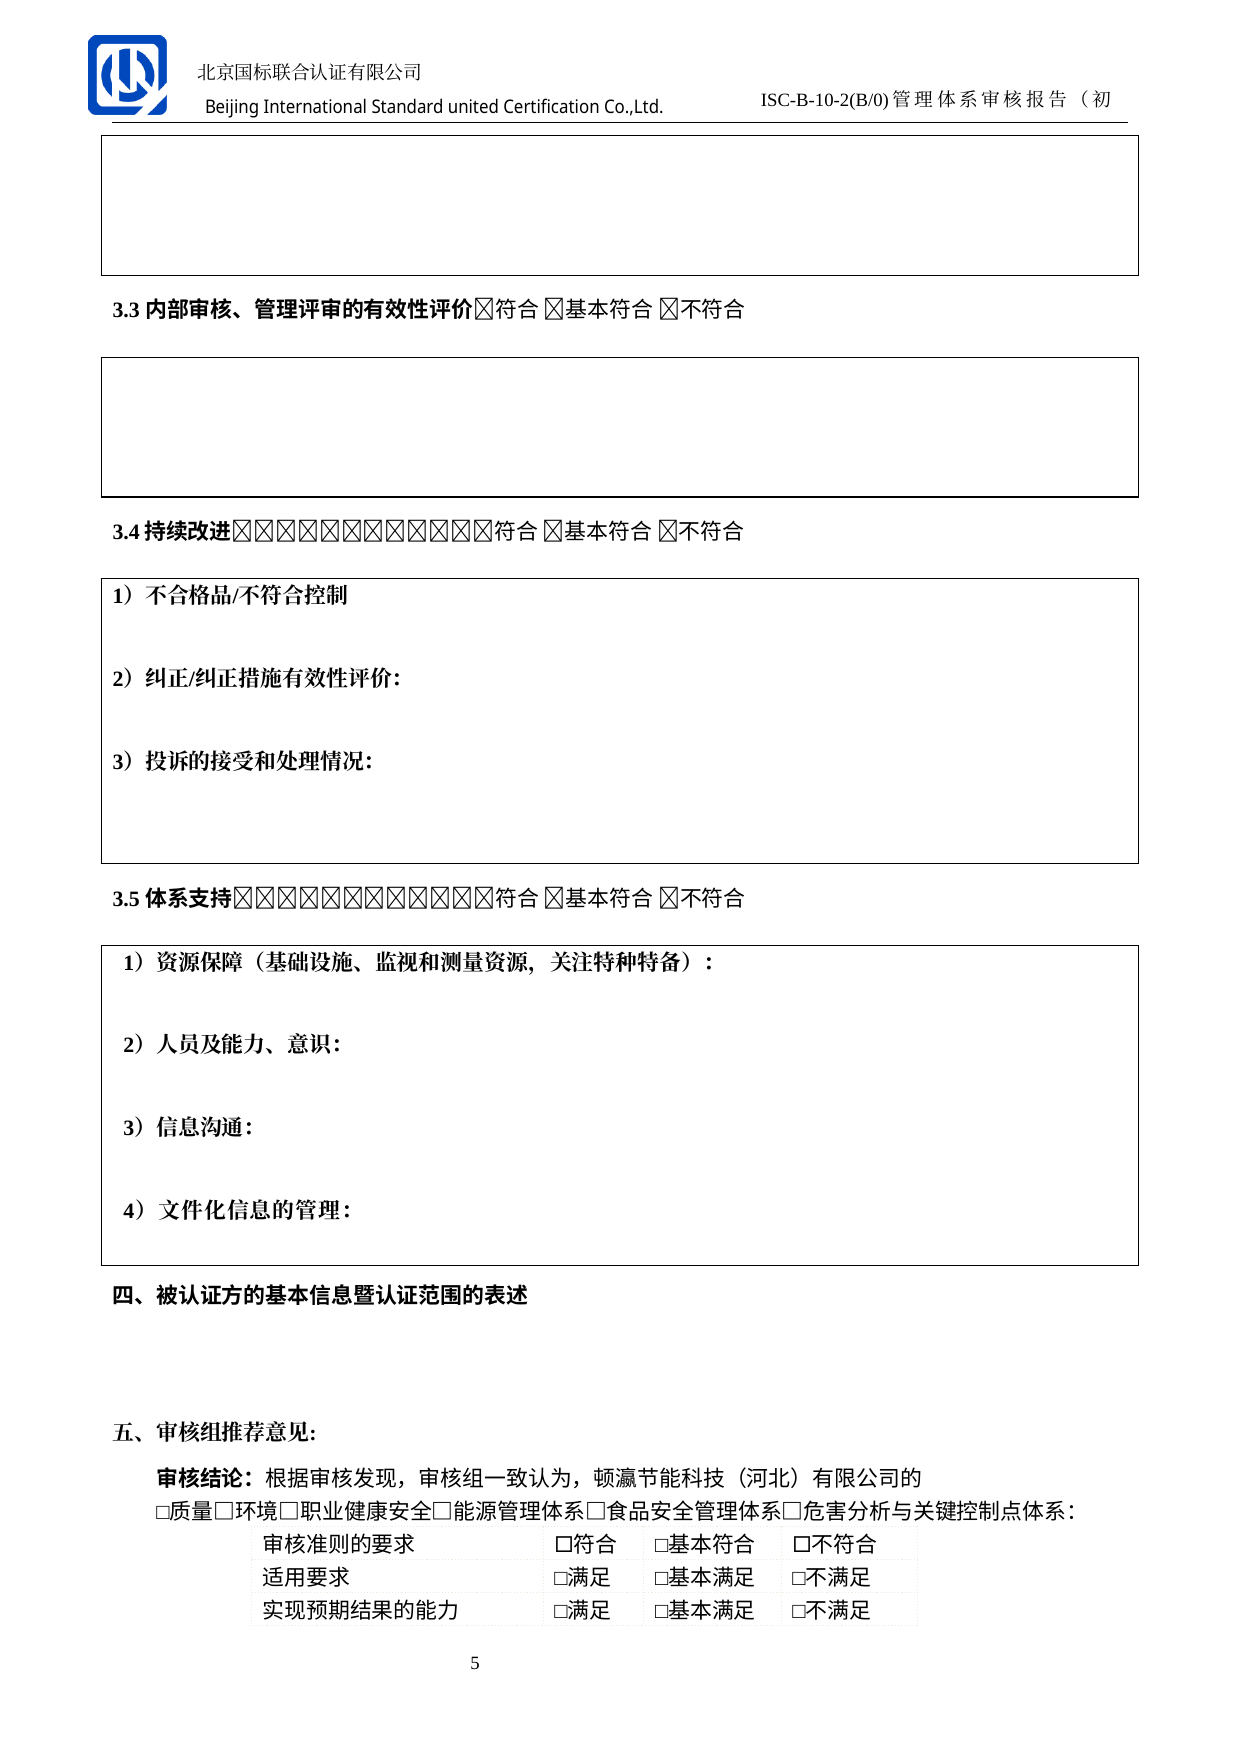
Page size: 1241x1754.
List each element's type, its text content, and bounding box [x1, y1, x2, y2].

table_header 符合 [543, 1526, 644, 1559]
table_cell 适用要求 [251, 1559, 543, 1592]
text 3.5 体系支持符合 基本符合 不符合 [112, 880, 1128, 913]
table_header [102, 358, 1138, 496]
text 3.3 内部审核、管理评审的有效性评价符合 基本符合 不符合 [112, 292, 1128, 324]
text 四、被认证方的基本信息暨认证范围的表述 [112, 1278, 1128, 1311]
table_header □基本符合 [644, 1526, 781, 1559]
table_cell □不满足 [781, 1592, 917, 1625]
table_cell □基本满足 [644, 1559, 781, 1592]
table_cell □基本满足 [644, 1592, 781, 1625]
picture [88, 35, 167, 115]
table_header 1）不合格品/不符合控制 2）纠正/纠正措施有效性评价： 3）投诉的接受和处理情况： [102, 579, 1138, 863]
text 五、审核组推荐意见: [112, 1416, 1128, 1448]
table_cell □满足 [543, 1592, 644, 1625]
table_cell 实现预期结果的能力 [251, 1592, 543, 1625]
text 审核结论：根据审核发现，审核组一致认为，顿瀛节能科技（河北）有限公司的 [156, 1461, 1128, 1493]
text □质量□环境□职业健康安全□能源管理体系□食品安全管理体系□危害分析与关键控制点体系： [112, 1493, 1128, 1526]
table_header 1）资源保障（基础设施、监视和测量资源，关注特种特备）： 2）人员及能力、意识： 3）信息沟通： 4）文件化信息的管理： [102, 946, 1138, 1264]
table_cell □不满足 [781, 1559, 917, 1592]
table_cell □满足 [543, 1559, 644, 1592]
text 3.4持续改进符合 基本符合 不符合 [112, 514, 1128, 546]
table_header 审核准则的要求 [251, 1526, 543, 1559]
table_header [102, 136, 1138, 275]
table_header 不符合 [781, 1526, 917, 1559]
